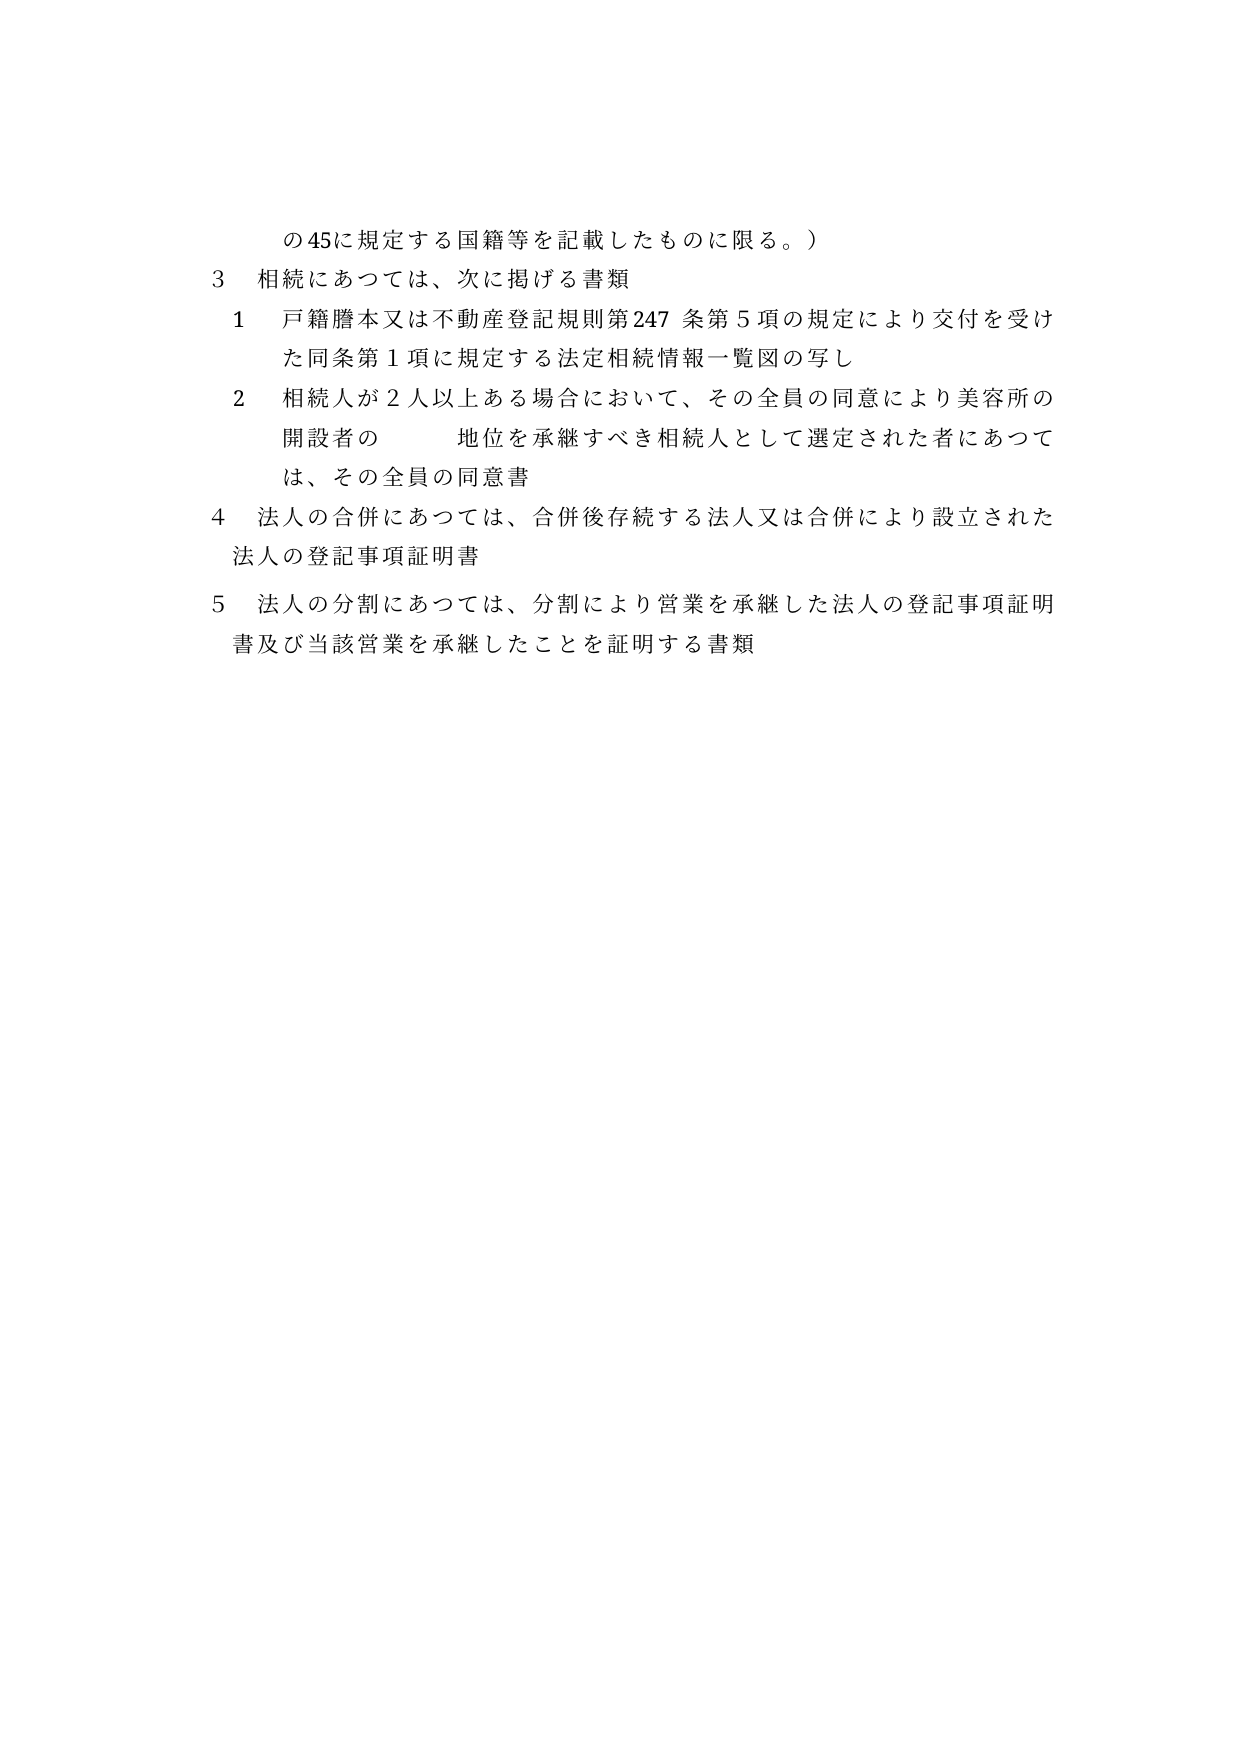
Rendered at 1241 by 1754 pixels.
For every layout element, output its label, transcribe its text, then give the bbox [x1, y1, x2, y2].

text ４ 法人の合併にあつては、合併後存続する法人又は合併により設立された法人の登記事項証明書 [204, 496, 1058, 575]
list 戸籍謄本又は不動産登記規則第247条第５項の規定により交付を受けた同条第１項に規定する法定相続情報一覧図の写し [226, 298, 1058, 377]
text ５ 法人の分割にあつては、分割により営業を承継した法人の登記事項証明書及び当該営業を承継したことを証明する書類 [204, 583, 1058, 663]
list 相続人が２人以上ある場合において、その全員の同意により美容所の開設者の 地位を承継すべき相続人として選定された者にあつては、その全員の同意書 [226, 377, 1058, 496]
text ３ 相続にあつては、次に掲げる書類 [183, 258, 1058, 298]
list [226, 219, 1058, 258]
